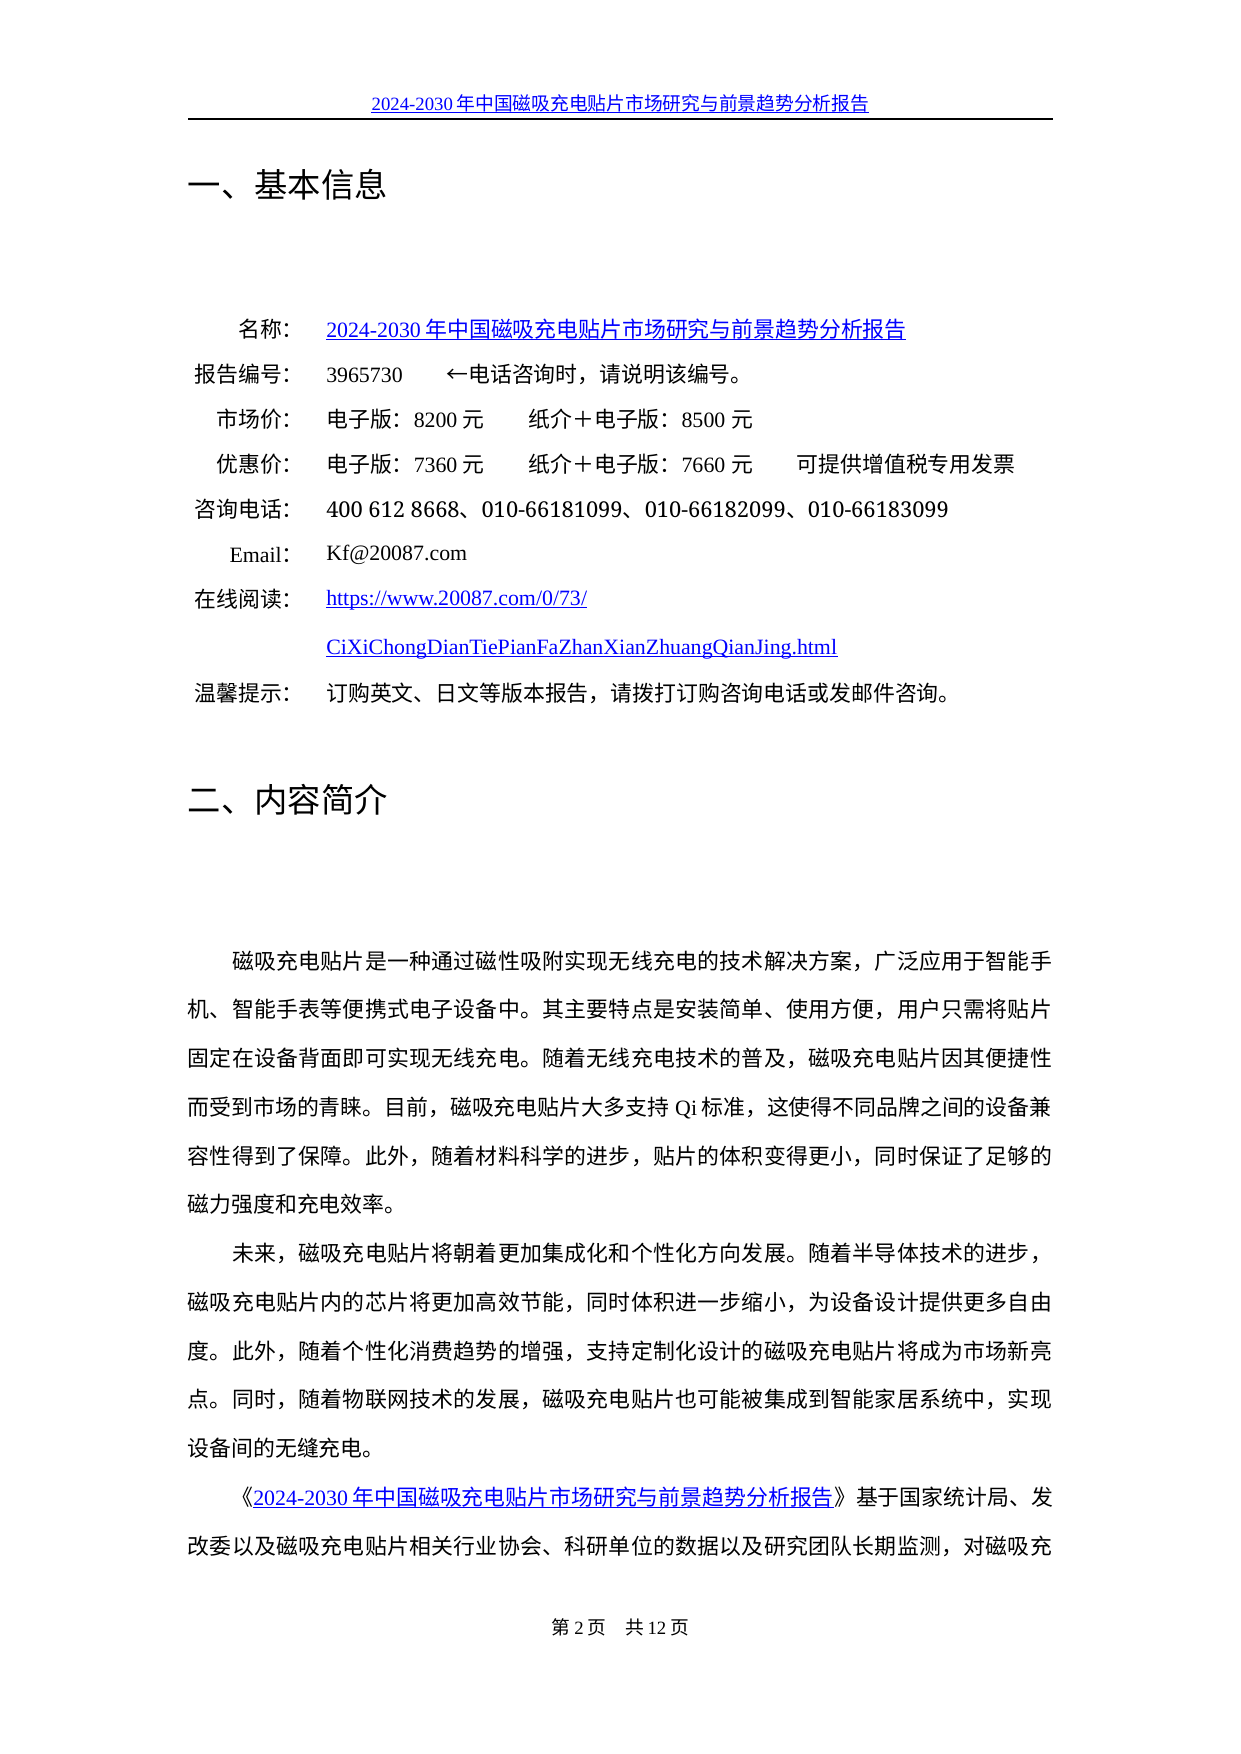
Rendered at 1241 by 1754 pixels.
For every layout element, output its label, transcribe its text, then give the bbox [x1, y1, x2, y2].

table_cell 在线阅读： [167, 582, 315, 675]
table_cell 市场价： [167, 402, 315, 447]
table_cell 3965730 ←电话咨询时，请说明该编号。 [315, 357, 1073, 402]
table_cell Email： [167, 537, 315, 582]
table_cell 订购英文、日文等版本报告，请拨打订购咨询电话或发邮件咨询。 [315, 675, 1073, 720]
table_header 2024-2030年中国磁吸充电贴片市场研究与前景趋势分析报告 [315, 312, 1073, 357]
table_cell 报告编号： [167, 357, 315, 402]
table_cell 400 612 8668、010-66181099、010-66182099、010-66183099 [315, 492, 1073, 537]
table_header 名称： [167, 312, 315, 357]
table_cell 电子版：8200 元 纸介＋电子版：8500 元 [315, 402, 1073, 447]
title 二、内容简介 [187, 766, 1053, 831]
table_cell 温馨提示： [167, 675, 315, 720]
table_cell 电子版：7360 元 纸介＋电子版：7660 元 可提供增值税专用发票 [315, 447, 1073, 492]
table_cell [315, 582, 1073, 675]
table_cell Kf@20087.com [315, 537, 1073, 582]
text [187, 943, 1053, 1561]
table_cell 咨询电话： [167, 492, 315, 537]
table_cell 优惠价： [167, 447, 315, 492]
title 一、基本信息 [187, 150, 1053, 215]
